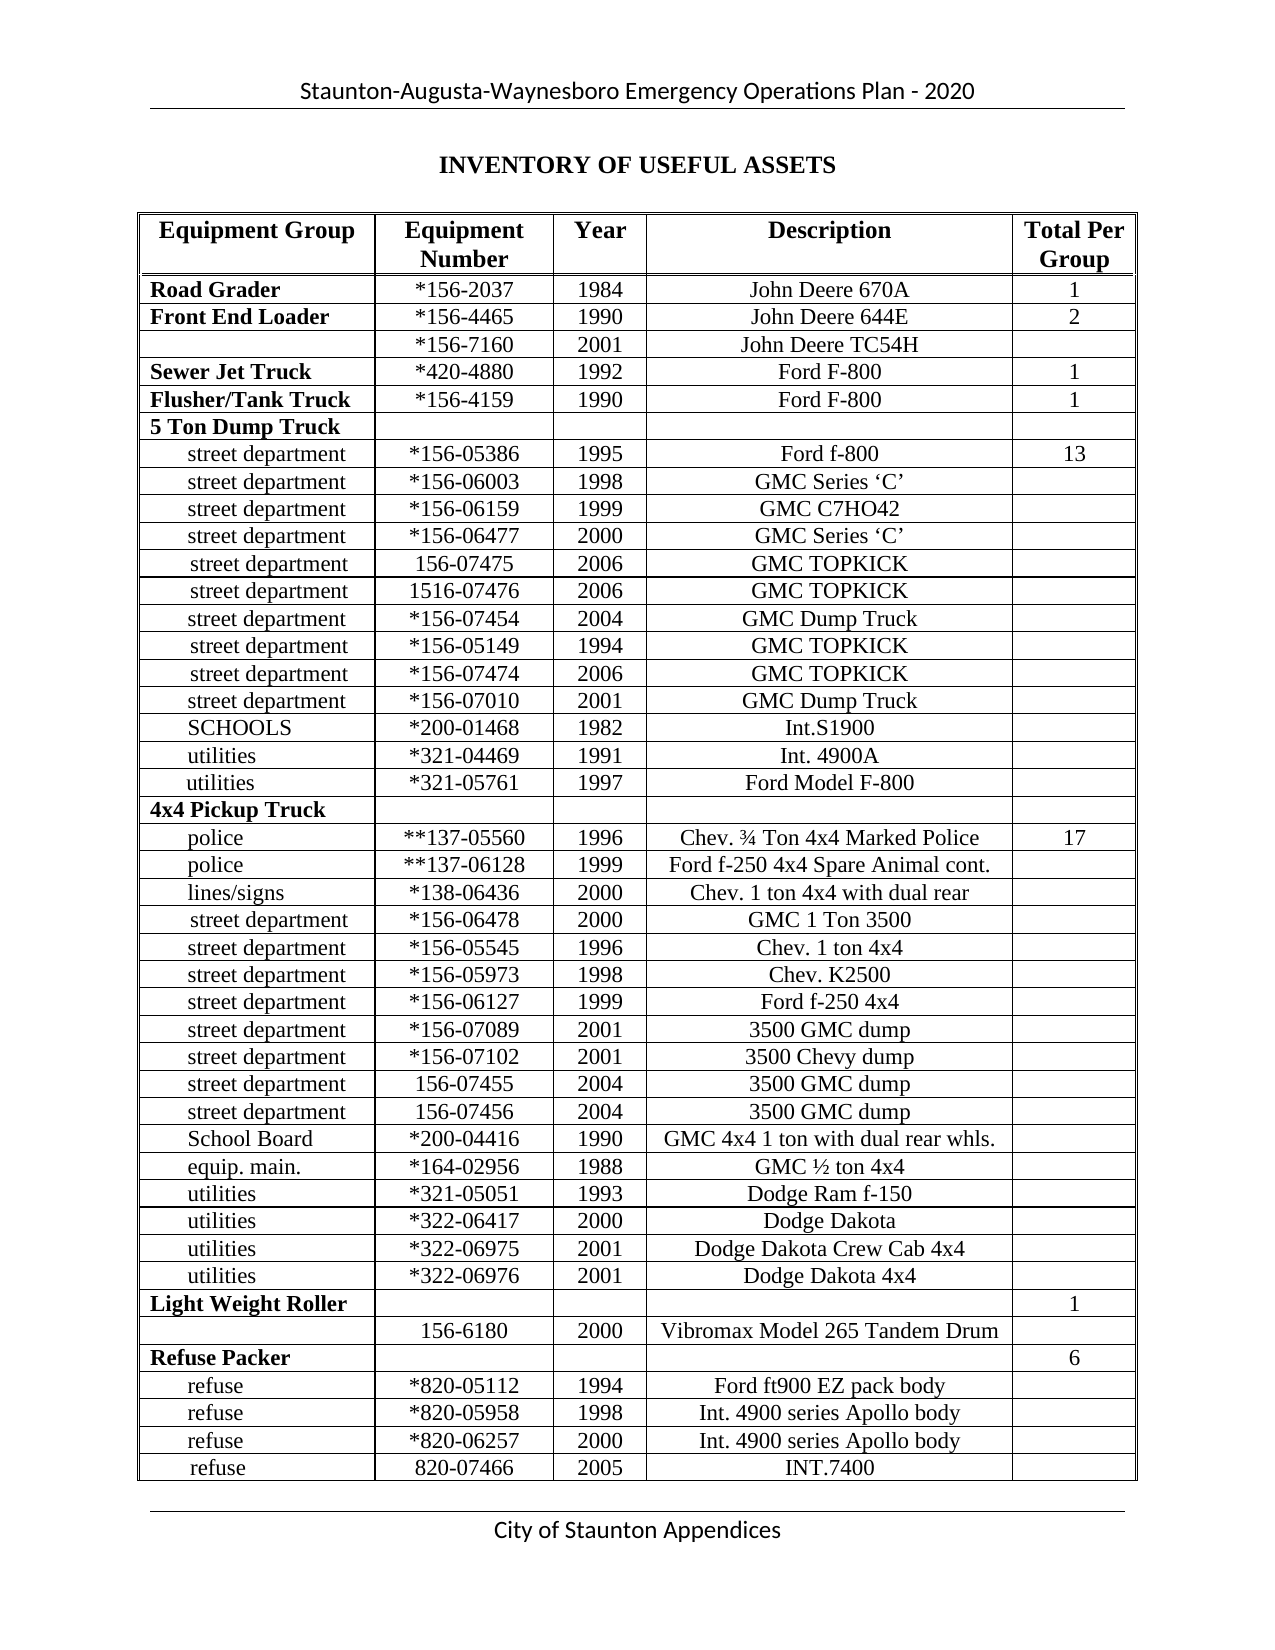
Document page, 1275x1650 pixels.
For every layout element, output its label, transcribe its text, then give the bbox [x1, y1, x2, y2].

table_cell utilities [140, 1262, 374, 1289]
table_cell 6 [1013, 1345, 1135, 1371]
table_cell 2001 [554, 687, 646, 713]
table_cell Front End Loader [140, 304, 374, 330]
table_cell 2004 [554, 1098, 646, 1124]
table_cell Chev. ¾ Ton 4x4 Marked Police [647, 824, 1012, 850]
table_cell *156-05545 [376, 934, 553, 960]
table_cell [1013, 1016, 1135, 1042]
table_cell GMC 1 Ton 3500 [647, 906, 1012, 932]
table_cell 156-6180 [376, 1317, 553, 1343]
table_cell Refuse Packer [140, 1345, 374, 1371]
table_cell 1999 [554, 988, 646, 1015]
table_cell street department [140, 468, 374, 494]
table_cell police [140, 824, 374, 850]
table_cell 1984 [554, 276, 646, 302]
table_cell street department [140, 660, 374, 686]
table_cell Ford f-800 [647, 440, 1012, 467]
table_header Description [647, 215, 1012, 273]
table_cell 17 [1013, 824, 1135, 850]
table_cell 2006 [554, 578, 646, 604]
table_cell *321-05051 [376, 1180, 553, 1206]
table_cell 1990 [554, 1125, 646, 1152]
table_cell Ford ft900 EZ pack body [647, 1372, 1012, 1398]
table_cell [554, 1290, 646, 1316]
table_cell GMC Series ‘C’ [647, 468, 1012, 494]
table_cell John Deere 670A [647, 276, 1012, 302]
table_cell 2000 [554, 523, 646, 549]
table_cell [647, 1290, 1012, 1316]
table_cell [554, 797, 646, 823]
table_cell [647, 413, 1012, 439]
table_cell 2000 [554, 1208, 646, 1234]
table_cell 1996 [554, 934, 646, 960]
table_cell 1999 [554, 495, 646, 522]
table_cell Ford f-250 4x4 [647, 988, 1012, 1015]
table_cell 1994 [554, 1372, 646, 1398]
table_cell refuse [140, 1399, 374, 1426]
table_cell street department [140, 961, 374, 987]
table_cell Int. 4900A [647, 742, 1012, 768]
table_cell [140, 331, 374, 357]
table_cell *321-05761 [376, 769, 553, 796]
table_cell *200-04416 [376, 1125, 553, 1152]
table_cell 156-07456 [376, 1098, 553, 1124]
table_cell *156-2037 [376, 276, 553, 302]
table_cell Ford F-800 [647, 386, 1012, 412]
table_cell 1990 [554, 386, 646, 412]
table_cell *156-07010 [376, 687, 553, 713]
table_cell [1013, 495, 1135, 522]
table_cell 1988 [554, 1153, 646, 1179]
table_cell [1013, 468, 1135, 494]
table_cell [1013, 1262, 1135, 1289]
table_cell *156-07102 [376, 1043, 553, 1069]
table_cell GMC TOPKICK [647, 660, 1012, 686]
table_cell [554, 1345, 646, 1371]
table_cell *322-06976 [376, 1262, 553, 1289]
table_cell [1013, 1071, 1135, 1097]
table_cell *156-06003 [376, 468, 553, 494]
table_cell *156-06477 [376, 523, 553, 549]
table_cell street department [140, 440, 374, 467]
table_cell GMC Dump Truck [647, 605, 1012, 631]
table_cell *322-06975 [376, 1235, 553, 1261]
table_cell refuse [140, 1372, 374, 1398]
table_cell *156-06127 [376, 988, 553, 1015]
table_cell 2001 [554, 331, 646, 357]
table_cell 2006 [554, 550, 646, 576]
table_cell Chev. 1 ton 4x4 [647, 934, 1012, 960]
table_cell [554, 413, 646, 439]
table_cell 2001 [554, 1262, 646, 1289]
table_cell [1013, 1427, 1135, 1453]
table_cell 820-07466 [376, 1454, 553, 1480]
table_header Year [554, 215, 646, 273]
table_cell 1995 [554, 440, 646, 467]
table_cell *156-07454 [376, 605, 553, 631]
table_cell [1013, 851, 1135, 878]
table_cell Int. 4900 series Apollo body [647, 1427, 1012, 1453]
table_cell INT.7400 [647, 1454, 1012, 1480]
table_cell *164-02956 [376, 1153, 553, 1179]
table_cell 1998 [554, 1399, 646, 1426]
table_cell GMC Dump Truck [647, 687, 1012, 713]
table_cell [1013, 714, 1135, 741]
table_cell 4x4 Pickup Truck [140, 797, 374, 823]
table_cell [1013, 1153, 1135, 1179]
table_cell [1013, 413, 1135, 439]
table_cell utilities [140, 742, 374, 768]
table_cell 2004 [554, 605, 646, 631]
table_cell 1 [1013, 386, 1135, 412]
table_cell [140, 1317, 374, 1343]
table_cell Int. 4900 series Apollo body [647, 1399, 1012, 1426]
table_cell street department [140, 578, 374, 604]
table_cell [1013, 1235, 1135, 1261]
table_cell [376, 797, 553, 823]
table_cell [1013, 934, 1135, 960]
table_cell Light Weight Roller [140, 1290, 374, 1316]
table_cell *156-05149 [376, 632, 553, 658]
table_cell [1013, 578, 1135, 604]
table_cell *156-05386 [376, 440, 553, 467]
table_cell 5 Ton Dump Truck [140, 413, 374, 439]
table_cell 2001 [554, 1043, 646, 1069]
table_cell street department [140, 988, 374, 1015]
table_cell [1013, 797, 1135, 823]
table_cell 2 [1013, 304, 1135, 330]
table_cell [1013, 605, 1135, 631]
table_cell SCHOOLS [140, 714, 374, 741]
table_cell *200-01468 [376, 714, 553, 741]
table_cell street department [140, 605, 374, 631]
table_cell *820-05112 [376, 1372, 553, 1398]
table_cell Int.S1900 [647, 714, 1012, 741]
table_cell 1999 [554, 851, 646, 878]
table_header Equipment Group [140, 215, 374, 273]
table_cell 2000 [554, 1317, 646, 1343]
table_cell Chev. K2500 [647, 961, 1012, 987]
table_cell *420-4880 [376, 358, 553, 384]
table_cell 1994 [554, 632, 646, 658]
table_header Total Per Group [1013, 215, 1135, 273]
table_cell [1013, 523, 1135, 549]
table_cell School Board [140, 1125, 374, 1152]
table_cell Sewer Jet Truck [140, 358, 374, 384]
table_cell [1013, 1180, 1135, 1206]
table_cell GMC TOPKICK [647, 550, 1012, 576]
table_cell Vibromax Model 265 Tandem Drum [647, 1317, 1012, 1343]
table_cell [1013, 1043, 1135, 1069]
table_cell police [140, 851, 374, 878]
table_cell Chev. 1 ton 4x4 with dual rear [647, 879, 1012, 905]
table_cell [376, 1290, 553, 1316]
table_cell [1013, 988, 1135, 1015]
table_cell 2001 [554, 1016, 646, 1042]
table_cell 156-07455 [376, 1071, 553, 1097]
table_cell street department [140, 934, 374, 960]
table_cell street department [140, 1043, 374, 1069]
table_cell 2000 [554, 879, 646, 905]
table_cell GMC C7HO42 [647, 495, 1012, 522]
table_cell 2006 [554, 660, 646, 686]
table_cell street department [140, 687, 374, 713]
table_cell refuse [140, 1454, 374, 1480]
table_cell [1013, 632, 1135, 658]
table_cell street department [140, 1071, 374, 1097]
table_cell *138-06436 [376, 879, 553, 905]
table_cell *322-06417 [376, 1208, 553, 1234]
table_cell John Deere TC54H [647, 331, 1012, 357]
table_cell [1013, 742, 1135, 768]
table_cell Flusher/Tank Truck [140, 386, 374, 412]
table_cell 1 [1013, 273, 1136, 302]
table_cell 1990 [554, 304, 646, 330]
table_cell [1013, 1372, 1135, 1398]
text INVENTORY OF USEFUL ASSETS [150, 150, 1125, 179]
table_cell [376, 413, 553, 439]
table_cell **137-05560 [376, 824, 553, 850]
table_cell *156-06159 [376, 495, 553, 522]
table_cell Dodge Dakota [647, 1208, 1012, 1234]
table_cell [1013, 1208, 1135, 1234]
table_cell Dodge Dakota Crew Cab 4x4 [647, 1235, 1012, 1261]
table_cell 3500 GMC dump [647, 1071, 1012, 1097]
table_cell *820-05958 [376, 1399, 553, 1426]
table_cell 2005 [554, 1454, 646, 1480]
table_cell [1013, 1399, 1135, 1426]
table_cell Dodge Dakota 4x4 [647, 1262, 1012, 1289]
table_cell [1013, 1125, 1135, 1152]
table_cell *156-05973 [376, 961, 553, 987]
table_cell GMC Series ‘C’ [647, 523, 1012, 549]
table_cell GMC TOPKICK [647, 632, 1012, 658]
table_cell [1013, 1454, 1135, 1480]
table_cell 1998 [554, 468, 646, 494]
table_cell street department [140, 523, 374, 549]
table_cell 1996 [554, 824, 646, 850]
table_cell street department [140, 495, 374, 522]
table_cell *156-4465 [376, 304, 553, 330]
table_cell *156-7160 [376, 331, 553, 357]
table_cell *321-04469 [376, 742, 553, 768]
table_cell 1998 [554, 961, 646, 987]
table_cell GMC TOPKICK [647, 578, 1012, 604]
table_cell [1013, 550, 1135, 576]
table_cell Ford Model F-800 [647, 769, 1012, 796]
table_cell *156-06478 [376, 906, 553, 932]
table_cell Road Grader [139, 273, 374, 302]
table_cell Dodge Ram f-150 [647, 1180, 1012, 1206]
table_cell 1992 [554, 358, 646, 384]
table_cell 1982 [554, 714, 646, 741]
table_cell 156-07475 [376, 550, 553, 576]
table_cell John Deere 644E [647, 304, 1012, 330]
table_cell 1997 [554, 769, 646, 796]
table_cell [1013, 769, 1135, 796]
table_cell 3500 GMC dump [647, 1016, 1012, 1042]
table_cell equip. main. [140, 1153, 374, 1179]
table_cell [1013, 687, 1135, 713]
table_cell street department [140, 1098, 374, 1124]
table_cell utilities [140, 769, 374, 796]
table_cell utilities [140, 1208, 374, 1234]
table_cell utilities [140, 1235, 374, 1261]
table_cell [1013, 660, 1135, 686]
table_cell [1013, 906, 1135, 932]
table_cell [1013, 1098, 1135, 1124]
table_cell Ford F-800 [647, 358, 1012, 384]
table_cell 2004 [554, 1071, 646, 1097]
table_cell lines/signs [140, 879, 374, 905]
table_cell *156-4159 [376, 386, 553, 412]
table_cell 2000 [554, 906, 646, 932]
table_cell 3500 GMC dump [647, 1098, 1012, 1124]
table_cell [647, 797, 1012, 823]
table_cell street department [140, 906, 374, 932]
table_cell [1013, 961, 1135, 987]
table_cell 2000 [554, 1427, 646, 1453]
table_cell 2001 [554, 1235, 646, 1261]
table_cell utilities [140, 1180, 374, 1206]
table_cell 1 [1013, 1290, 1135, 1316]
table_cell refuse [140, 1427, 374, 1453]
table_cell [647, 1345, 1012, 1371]
table_cell [1013, 331, 1135, 357]
table_cell GMC 4x4 1 ton with dual rear whls. [647, 1125, 1012, 1152]
table_cell *156-07474 [376, 660, 553, 686]
table_cell street department [140, 550, 374, 576]
table_cell street department [140, 1016, 374, 1042]
table_cell [1013, 879, 1135, 905]
table_cell *156-07089 [376, 1016, 553, 1042]
table_cell street department [140, 632, 374, 658]
table_cell GMC ½ ton 4x4 [647, 1153, 1012, 1179]
table_cell 1 [1013, 358, 1135, 384]
table_cell [1013, 1317, 1135, 1343]
table_cell 13 [1013, 440, 1135, 467]
table_cell Ford f-250 4x4 Spare Animal cont. [647, 851, 1012, 878]
table_cell *820-06257 [376, 1427, 553, 1453]
table_cell 1516-07476 [376, 578, 553, 604]
table_cell [376, 1345, 553, 1371]
table_cell 1993 [554, 1180, 646, 1206]
table_cell 1991 [554, 742, 646, 768]
table_cell 3500 Chevy dump [647, 1043, 1012, 1069]
table_header Equipment Number [376, 215, 553, 273]
table_cell **137-06128 [376, 851, 553, 878]
